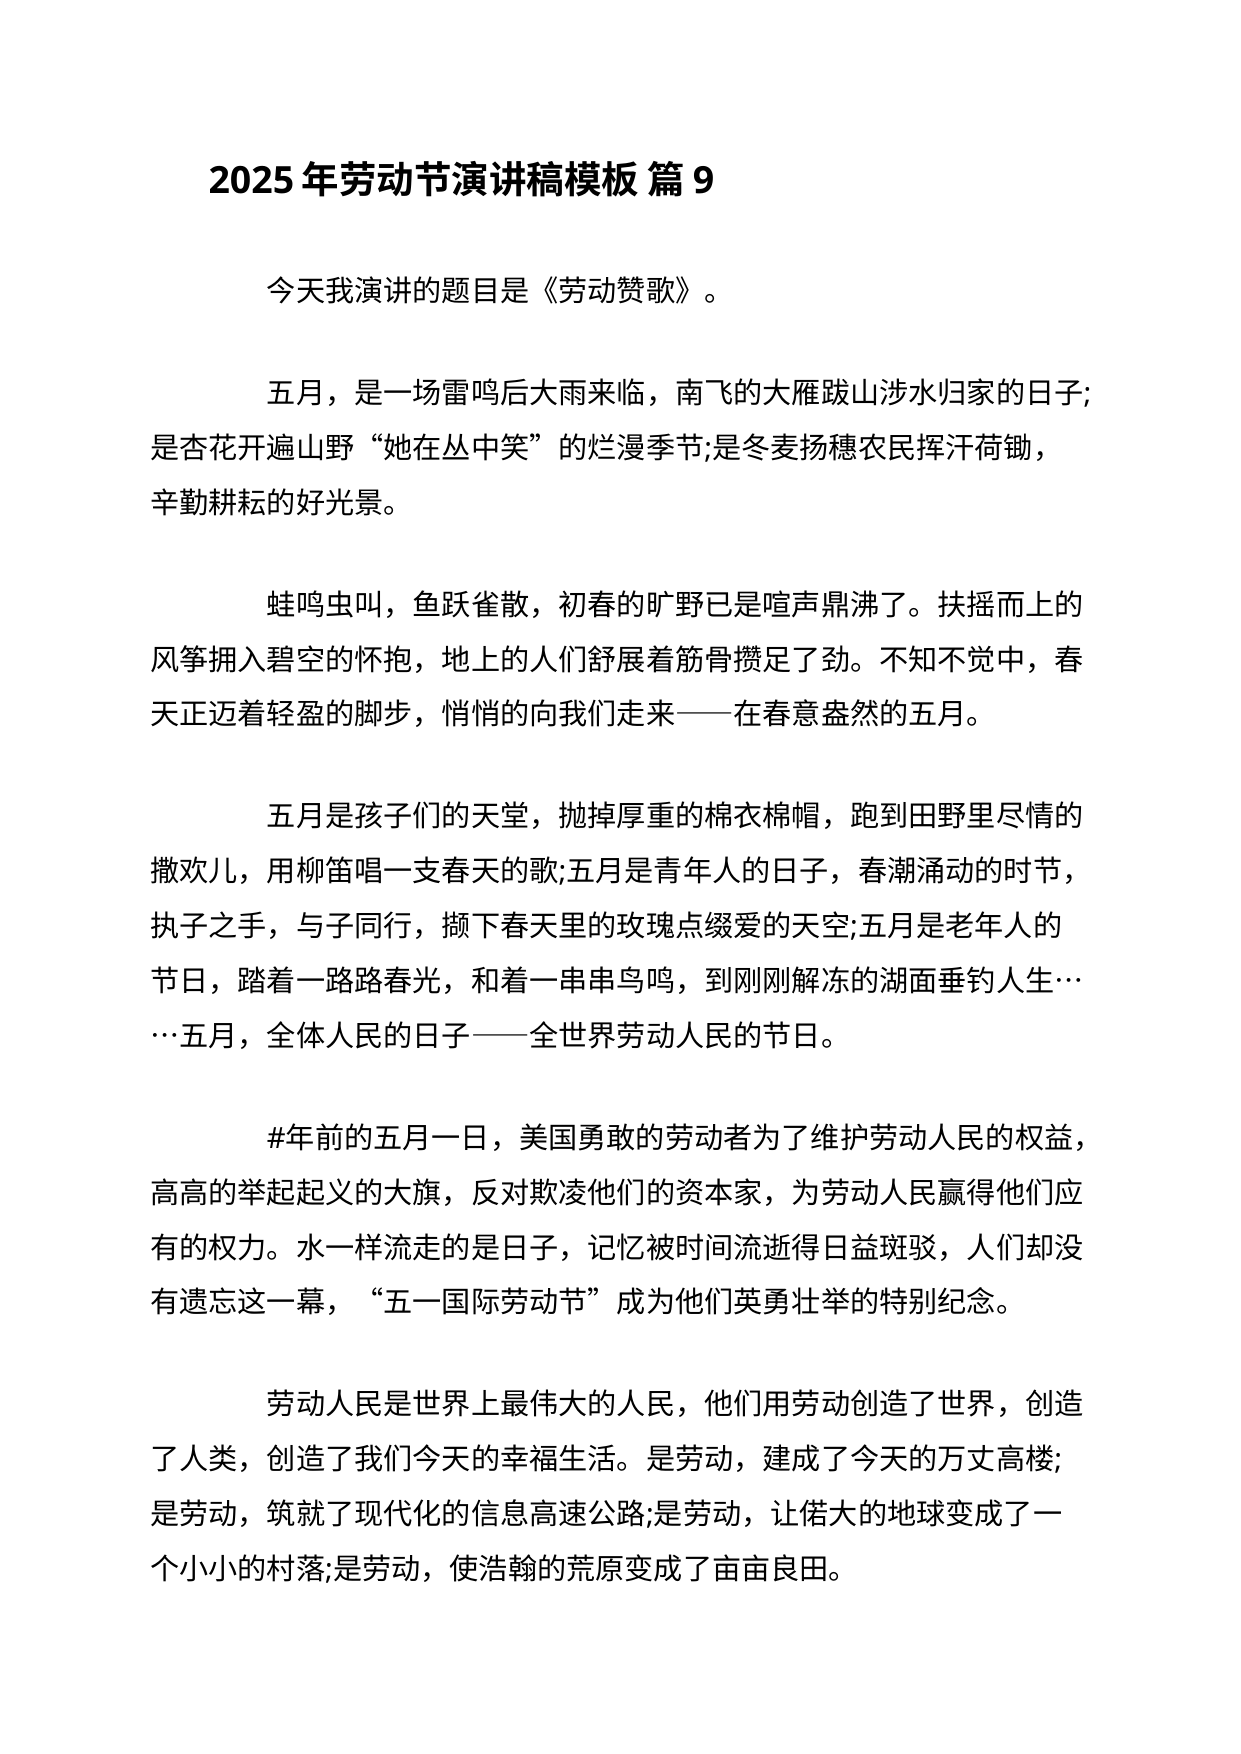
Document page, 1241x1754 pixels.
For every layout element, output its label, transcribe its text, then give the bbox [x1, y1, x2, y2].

text 劳动人民是世界上最伟大的人民，他们用劳动创造了世界，创造了人类，创造了我们今天的幸福生活。是劳动，建成了今天的万丈高楼;是劳动，筑就了现代化的信息高速公路;是劳动，让偌大的地球变成了一个小小的村落;是劳动，使浩翰的荒原变成了亩亩良田。 [150, 1381, 1090, 1588]
text #年前的五月一日，美国勇敢的劳动者为了维护劳动人民的权益，高高的举起起义的大旗，反对欺凌他们的资本家，为劳动人民赢得他们应有的权力。水一样流走的是日子，记忆被时间流逝得日益斑驳，人们却没有遗忘这一幕，“五一国际劳动节”成为他们英勇壮举的特别纪念。 [150, 1114, 1090, 1321]
text 五月是孩子们的天堂，抛掉厚重的棉衣棉帽，跑到田野里尽情的撒欢儿，用柳笛唱一支春天的歌;五月是青年人的日子，春潮涌动的时节，执子之手，与子同行，撷下春天里的玫瑰点缀爱的天空;五月是老年人的节日，踏着一路路春光，和着一串串鸟鸣，到刚刚解冻的湖面垂钓人生……五月，全体人民的日子——全世界劳动人民的节日。 [150, 793, 1090, 1055]
text 蛙鸣虫叫，鱼跃雀散，初春的旷野已是喧声鼎沸了。扶摇而上的风筝拥入碧空的怀抱，地上的人们舒展着筋骨攒足了劲。不知不觉中，春天正迈着轻盈的脚步，悄悄的向我们走来——在春意盎然的五月。 [150, 581, 1090, 733]
text 今天我演讲的题目是《劳动赞歌》。 [150, 268, 1090, 310]
text 五月，是一场雷鸣后大雨来临，南飞的大雁跋山涉水归家的日子;是杏花开遍山野“她在丛中笑”的烂漫季节;是冬麦扬穗农民挥汗荷锄，辛勤耕耘的好光景。 [150, 369, 1090, 522]
text 2025年劳动节演讲稿模板 篇9 [150, 150, 1090, 204]
